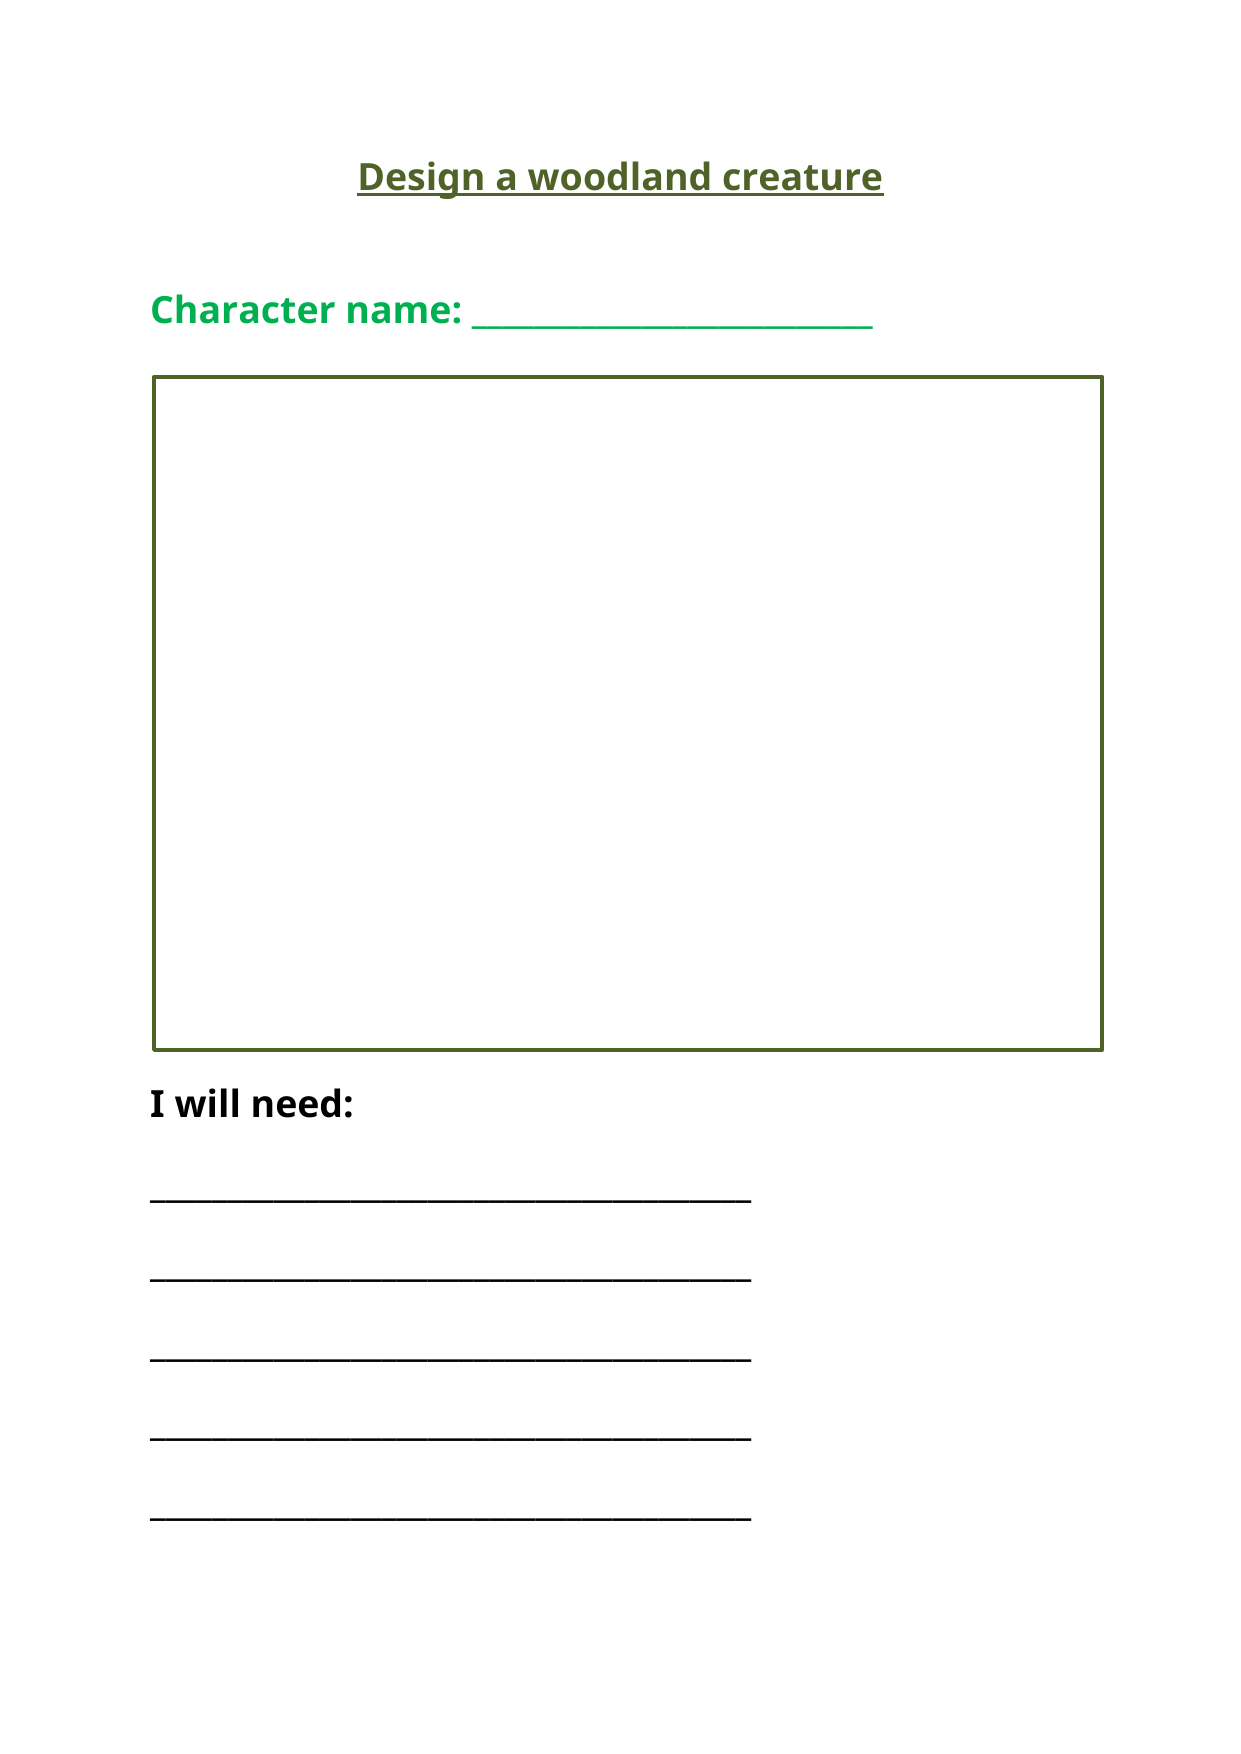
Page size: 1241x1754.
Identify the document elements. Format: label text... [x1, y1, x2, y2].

text _______________________________________ [150, 1316, 1090, 1367]
text Design a woodland creature [150, 150, 1090, 201]
text _______________________________________ [150, 1396, 1090, 1447]
text _______________________________________ [150, 1475, 1090, 1526]
text I will need: [150, 1078, 1090, 1129]
text _______________________________________ [150, 1237, 1090, 1288]
text _______________________________________ [150, 1157, 1090, 1208]
text Character name: __________________________ [150, 283, 1090, 334]
